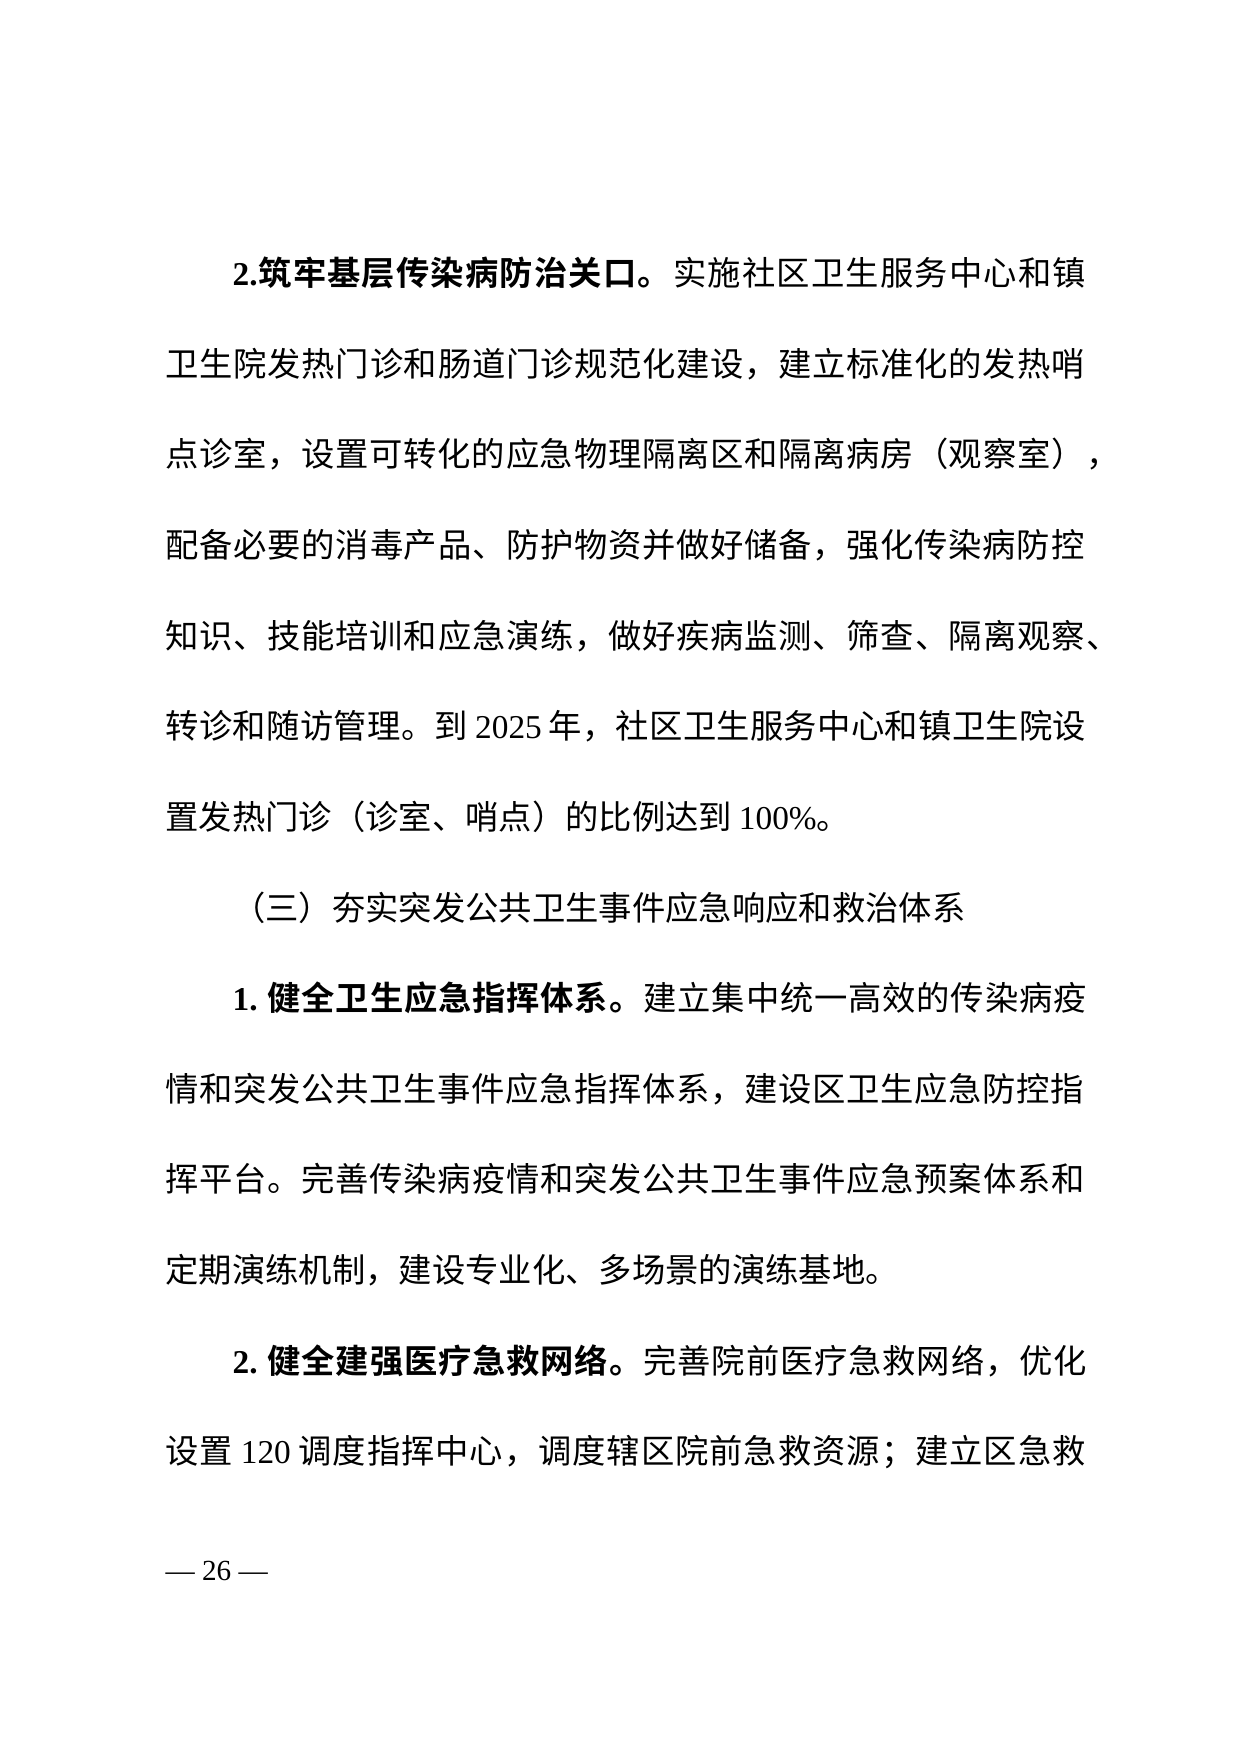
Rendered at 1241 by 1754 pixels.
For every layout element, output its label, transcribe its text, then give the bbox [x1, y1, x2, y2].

text 2.筑牢基层传染病防治关口。实施社区卫生服务中心和镇卫生院发热门诊和肠道门诊规范化建设，建立标准化的发热哨点诊室，设置可转化的应急物理隔离区和隔离病房（观察室），配备必要的消毒产品、防护物资并做好储备，强化传染病防控知识、技能培训和应急演练，做好疾病监测、筛查、隔离观察、转诊和随访管理。到2025年，社区卫生服务中心和镇卫生院设置发热门诊（诊室、哨点）的比例达到100%。 [165, 226, 1087, 860]
text （三）夯实突发公共卫生事件应急响应和救治体系 [165, 860, 1087, 951]
text 1. 健全卫生应急指挥体系。建立集中统一高效的传染病疫情和突发公共卫生事件应急指挥体系，建设区卫生应急防控指挥平台。完善传染病疫情和突发公共卫生事件应急预案体系和定期演练机制，建设专业化、多场景的演练基地。 [165, 951, 1087, 1313]
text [165, 1313, 1087, 1494]
